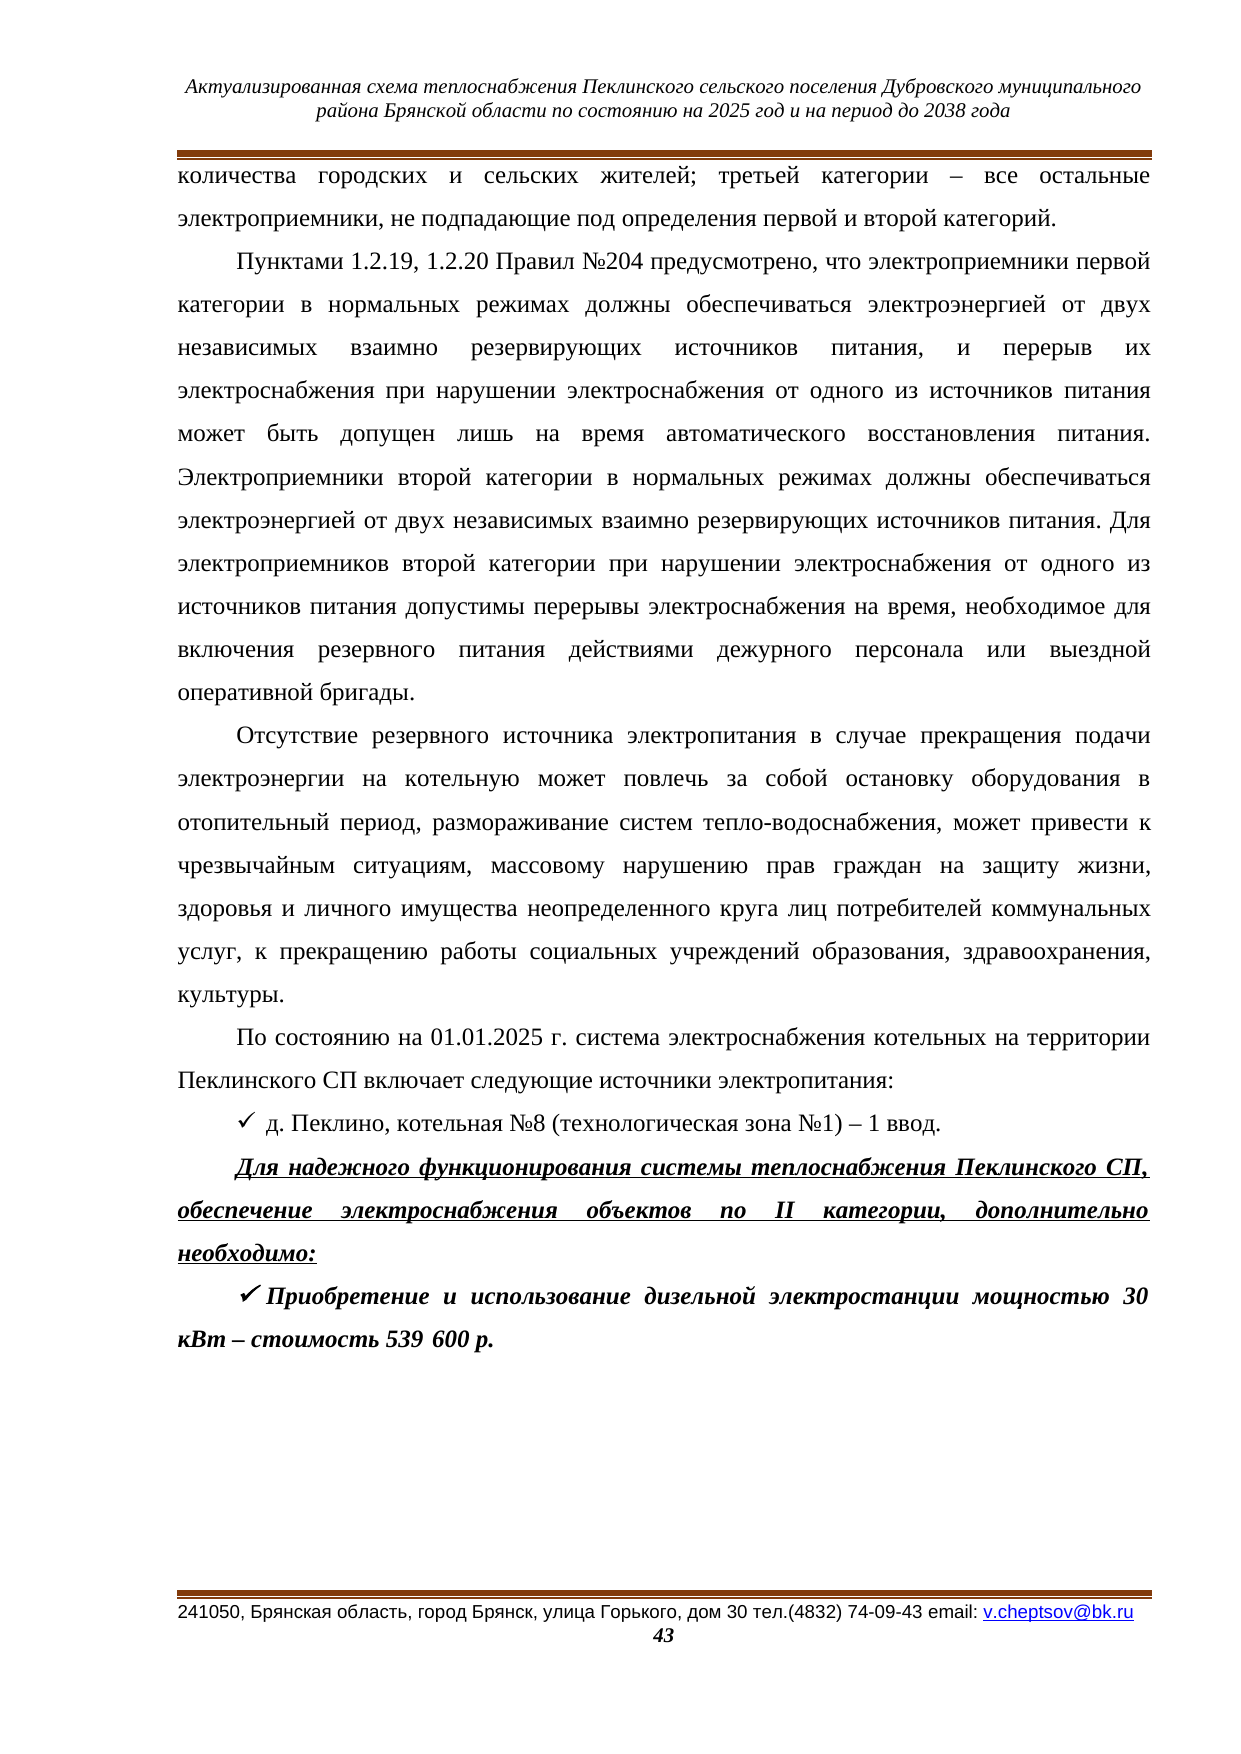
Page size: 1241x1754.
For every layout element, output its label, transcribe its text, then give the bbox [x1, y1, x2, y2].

list Приобретение и использование дизельной электростанции мощностью 30 кВт – стоимость 539 600 р. [177, 1281, 1152, 1353]
subtitle д. Пеклино, котельная №8 (технологическая зона №1) – 1 ввод. [177, 1108, 1152, 1137]
subtitle количества городских и сельских жителей; третьей категории – все остальные электроприемники, не подпадающие под определения первой и второй категорий. [177, 160, 1152, 232]
subtitle Отсутствие резервного источника электропитания в случае прекращения подачи электроэнергии на котельную может повлечь за собой остановку оборудования в отопительный период, размораживание систем тепло-водоснабжения, может привести к чрезвычайным ситуациям, массовому нарушению прав граждан на защиту жизни, здоровья и личного имущества неопределенного круга лиц потребителей коммунальных услуг, к прекращению работы социальных учреждений образования, здравоохранения, культуры. [177, 720, 1152, 1008]
subtitle Для надежного функционирования системы теплоснабжения Пеклинского СП, обеспечение электроснабжения объектов по II категории, дополнительно необходимо: [177, 1152, 1152, 1267]
subtitle Пунктами 1.2.19, 1.2.20 Правил №204 предусмотрено, что электроприемники первой категории в нормальных режимах должны обеспечиваться электроэнергией от двух независимых взаимно резервирующих источников питания, и перерыв их электроснабжения при нарушении электроснабжения от одного из источников питания может быть допущен лишь на время автоматического восстановления питания. Электроприемники второй категории в нормальных режимах должны обеспечиваться электроэнергией от двух независимых взаимно резервирующих источников питания. Для электроприемников второй категории при нарушении электроснабжения от одного из источников питания допустимы перерывы электроснабжения на время, необходимое для включения резервного питания действиями дежурного персонала или выездной оперативной бригады. [177, 246, 1152, 706]
subtitle По состоянию на 01.01.2025 г. система электроснабжения котельных на территории Пеклинского СП включает следующие источники электропитания: [177, 1022, 1152, 1094]
